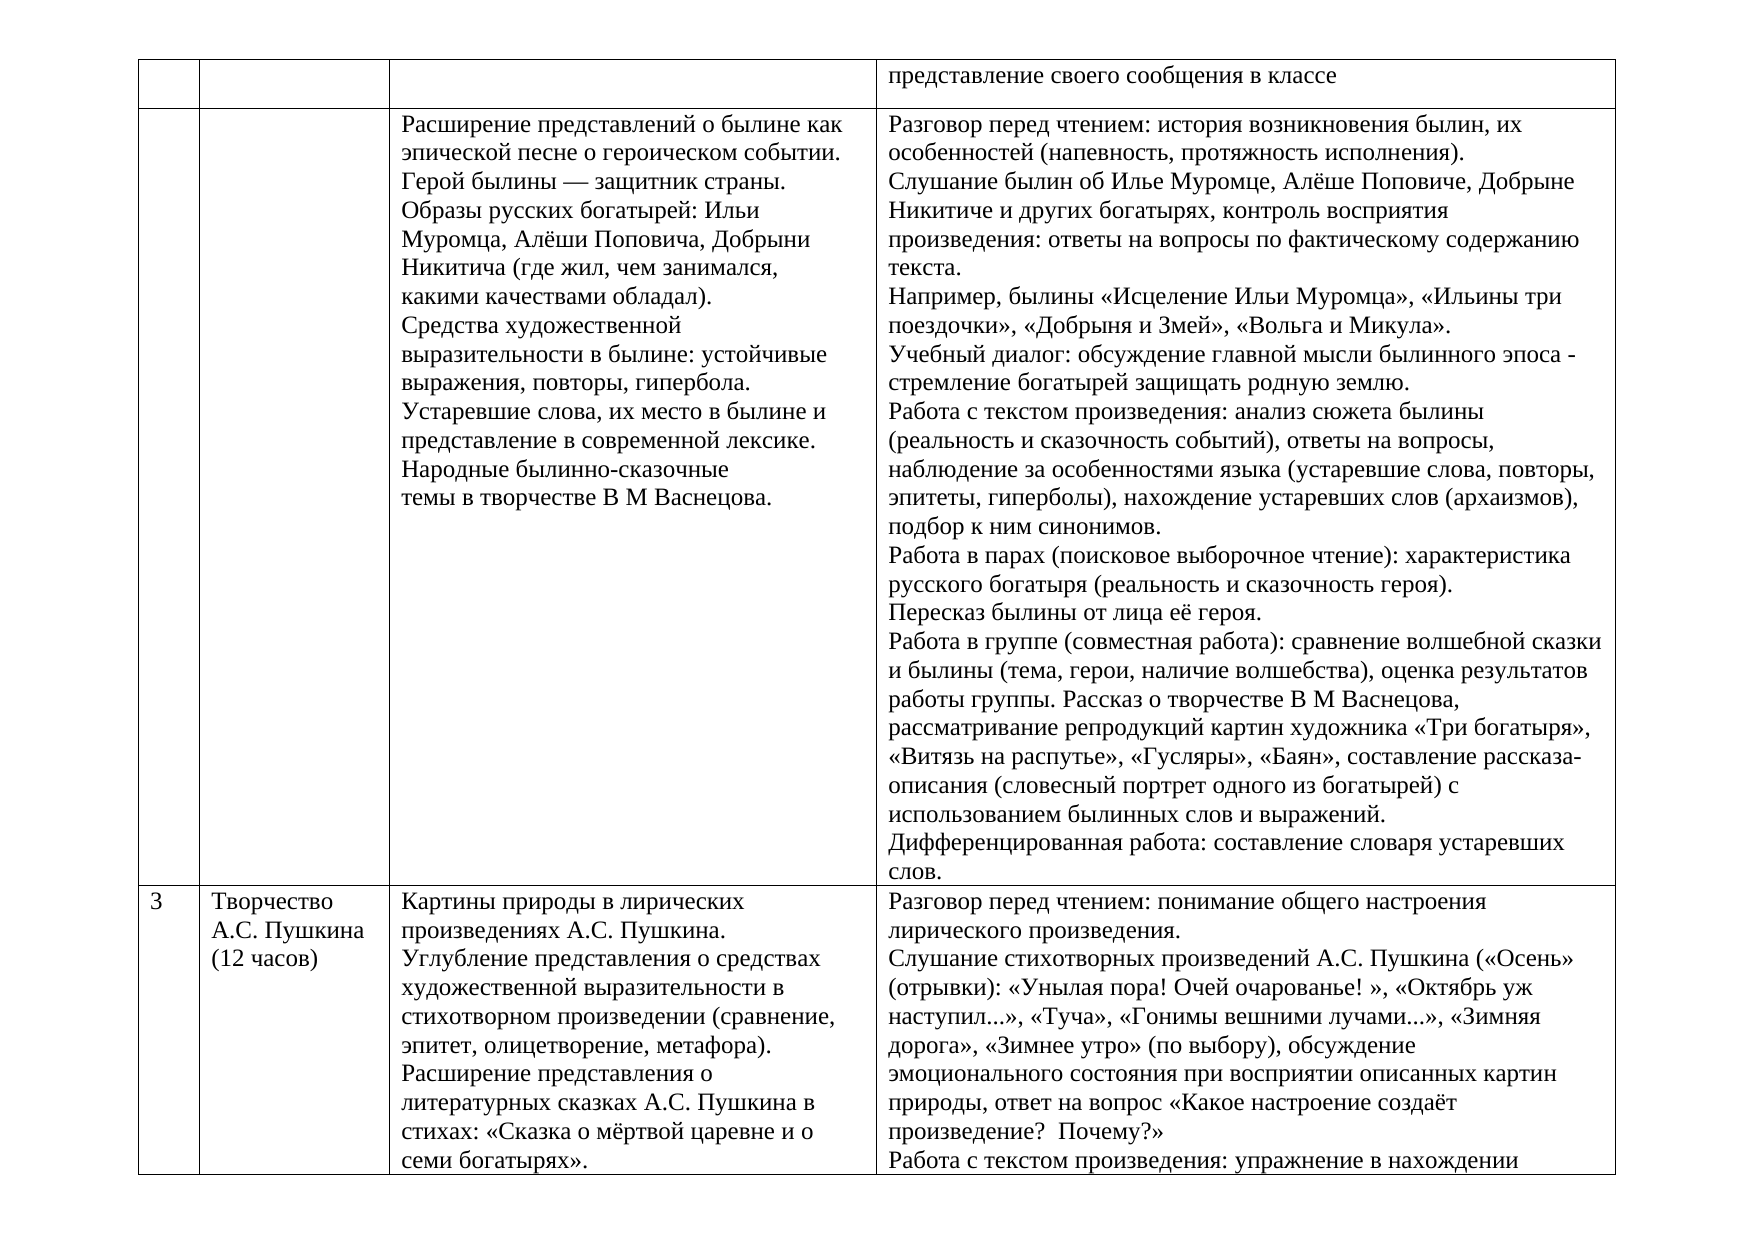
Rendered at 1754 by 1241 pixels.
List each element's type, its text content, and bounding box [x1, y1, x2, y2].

table_cell Расширение представлений о былине как эпической песне о героическом событии. Герой былины — защитник страны. Образы русских богатырей: Ильи Муромца, Алёши Поповича, Добрыни Никитича (где жил, чем занимался, какими качествами обладал). Средства художественной выразительности в былине: устойчивые выражения, повторы, гипербола. Устаревшие слова, их место в былине и представление в современной лексике. Народные былинно-сказочные темы в творчестве В М Васнецова. [390, 109, 876, 885]
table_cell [390, 886, 876, 1173]
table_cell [390, 60, 876, 108]
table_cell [200, 60, 389, 108]
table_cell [200, 886, 389, 1173]
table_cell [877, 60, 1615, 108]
table_cell 3 [139, 886, 199, 1173]
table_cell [877, 886, 1615, 1173]
table_cell Разговор перед чтением: история возникновения былин, их особенностей (напевность, протяжность исполнения). Слушание былин об Илье Муромце, Алёше Поповиче, Добрыне Никитиче и других богатырях, контроль восприятия произведения: ответы на вопросы по фактическому содержанию текста. Например, былины «Исцеление Ильи Муромца», «Ильины три поездочки», «Добрыня и Змей», «Вольга и Микула». Учебный диалог: обсуждение главной мысли былинного эпоса -стремление богатырей защищать родную землю. Работа с текстом произведения: анализ сюжета былины (реальность и сказочность событий), ответы на вопросы, наблюдение за особенностями языка (устаревшие слова, повторы, эпитеты, гиперболы), нахождение устаревших слов (архаизмов), подбор к ним синонимов. Работа в парах (поисковое выборочное чтение): характеристика русского богатыря (реальность и сказочность героя). Пересказ былины от лица её героя. Работа в группе (совместная работа): сравнение волшебной сказки и былины (тема, герои, наличие волшебства), оценка результатов работы группы. Рассказ о творчестве В М Васнецова, рассматривание репродукций картин художника «Три богатыря», «Витязь на распутье», «Гусляры», «Баян», составление рассказа-описания (словесный портрет одного из богатырей) с использованием былинных слов и выражений. Дифференцированная работа: составление словаря устаревших слов. [877, 109, 1615, 885]
table_cell [200, 109, 389, 885]
table_cell [139, 109, 199, 885]
table_cell 2 [139, 60, 199, 108]
